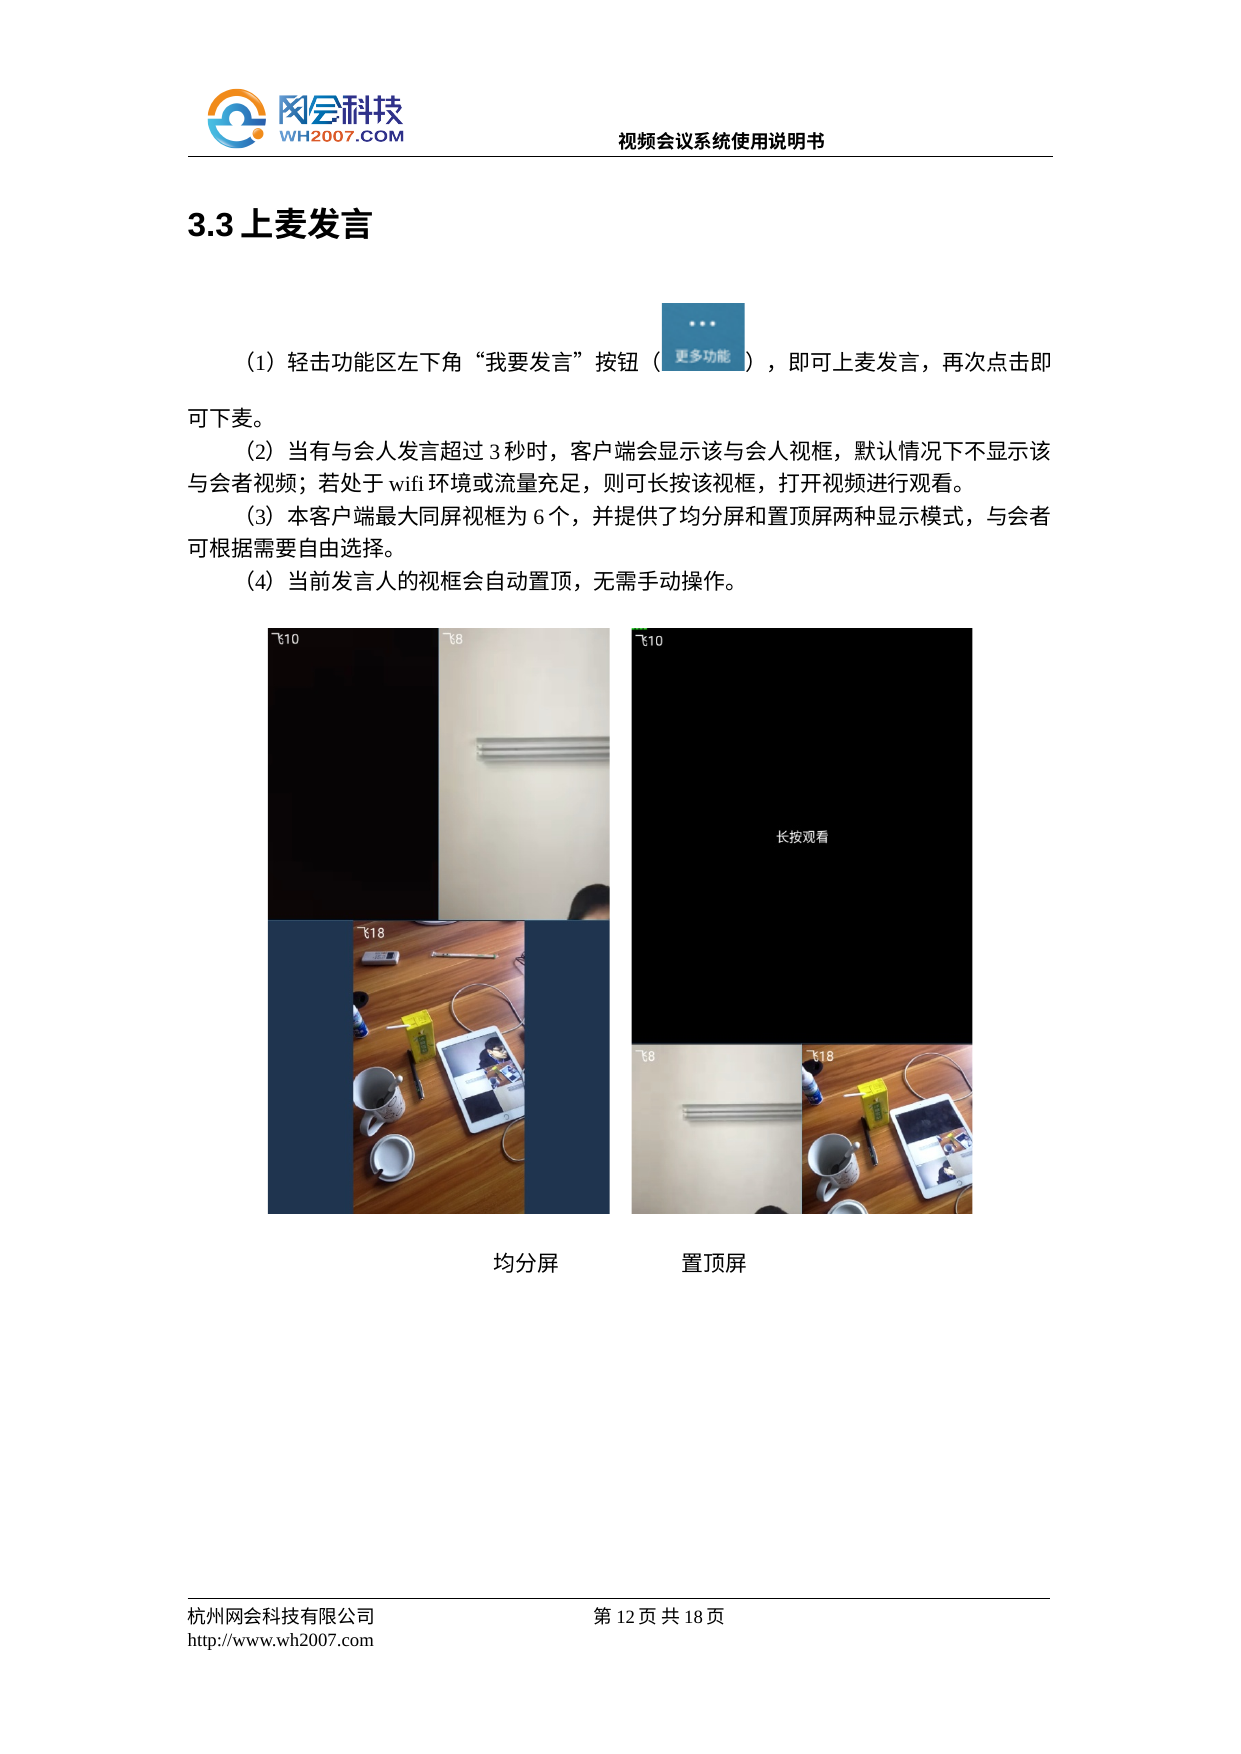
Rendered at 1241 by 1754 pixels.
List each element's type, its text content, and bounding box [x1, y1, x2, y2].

text （2）当有与会人发言超过3秒时，客户端会显示该与会人视框，默认情况下不显示该与会者视频；若处于wifi环境或流量充足，则可长按该视框，打开视频进行观看。 [187, 433, 1053, 498]
picture [267, 628, 610, 1214]
picture [201, 88, 413, 149]
text （1）轻击功能区左下角“我要发言”按钮（），即可上麦发言，再次点击即可下麦。 [187, 303, 1053, 433]
text 均分屏 置顶屏 [187, 1246, 1053, 1278]
subtitle 3.3上麦发言 [187, 189, 1053, 254]
picture [661, 303, 745, 371]
picture [631, 628, 973, 1214]
text （3）本客户端最大同屏视框为6个，并提供了均分屏和置顶屏两种显示模式，与会者可根据需要自由选择。 [187, 498, 1053, 563]
text （4）当前发言人的视框会自动置顶，无需手动操作。 [187, 563, 1053, 596]
